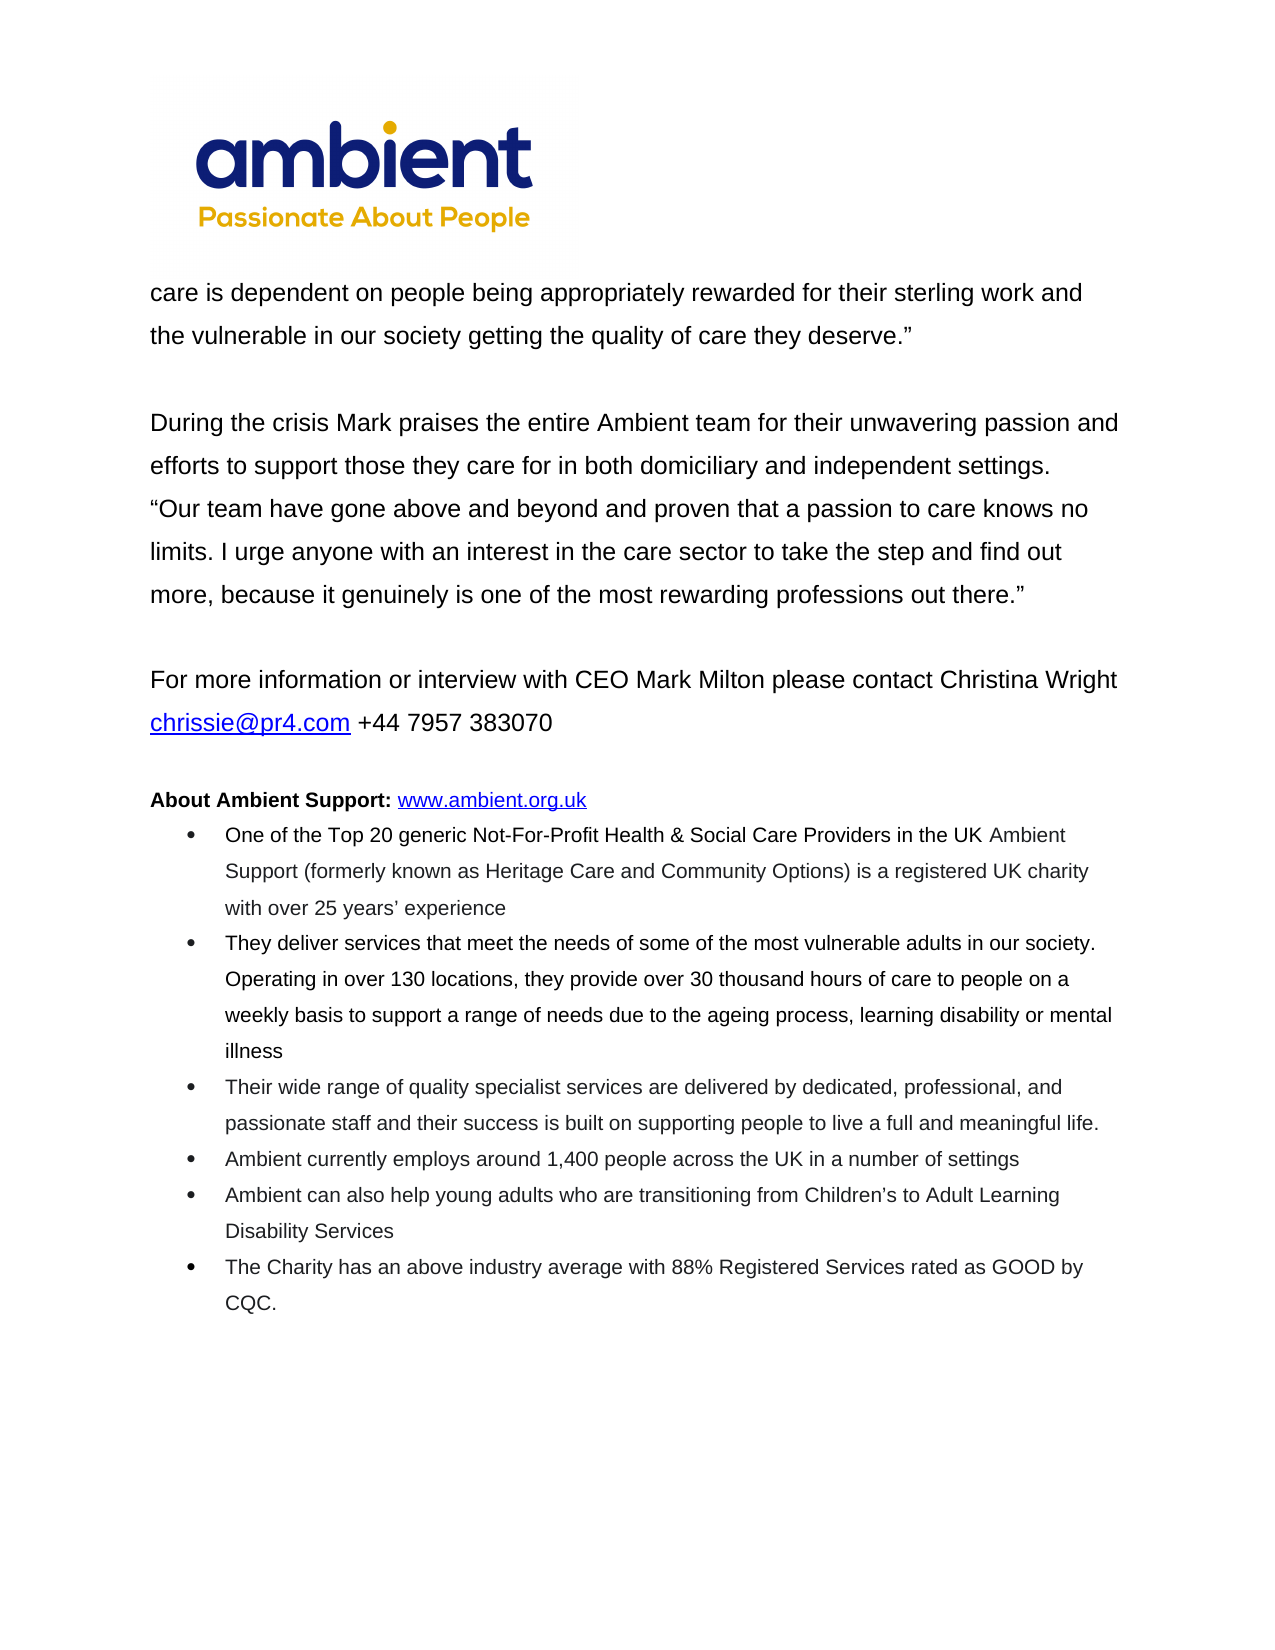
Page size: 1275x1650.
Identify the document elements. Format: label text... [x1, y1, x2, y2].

picture [150, 75, 579, 279]
list Ambient can also help young adults who are transitioning from Children’s to Adult Learning Disability Services [187, 1183, 1125, 1243]
list Ambient currently employs around 1,400 people across the UK in a number of settings [187, 1147, 1125, 1171]
list One of the Top 20 generic Not-For-Profit Health & Social Care Providers in the UK Ambient Support (formerly known as Heritage Care and Community Options) is a registered UK charity with over 25 years’ experience [187, 823, 1125, 919]
list The Charity has an above industry average with 88% Registered Services rated as GOOD by CQC. [187, 1255, 1125, 1315]
text “Our team have gone above and beyond and proven that a passion to care knows no limits. I urge anyone with an interest in the care sector to take the step and find out more, because it genuinely is one of the most rewarding professions out there.” [150, 494, 1125, 609]
text For more information or interview with CEO Mark Milton please contact Christina Wright chrissie@pr4.com +44 7957 383070 [150, 665, 1125, 737]
list Their wide range of quality specialist services are delivered by dedicated, professional, and passionate staff and their success is built on supporting people to live a full and meaningful life. [187, 1075, 1125, 1135]
text During the crisis Mark praises the entire Ambient team for their unwavering passion and efforts to support those they care for in both domiciliary and independent settings. [150, 408, 1125, 479]
text About Ambient Support: www.ambient.org.uk [150, 787, 1125, 811]
list They deliver services that meet the needs of some of the most vulnerable adults in our society. Operating in over 130 locations, they provide over 30 thousand hours of care to people on a weekly basis to support a range of needs due to the ageing process, learning disability or mental illness [187, 931, 1125, 1063]
